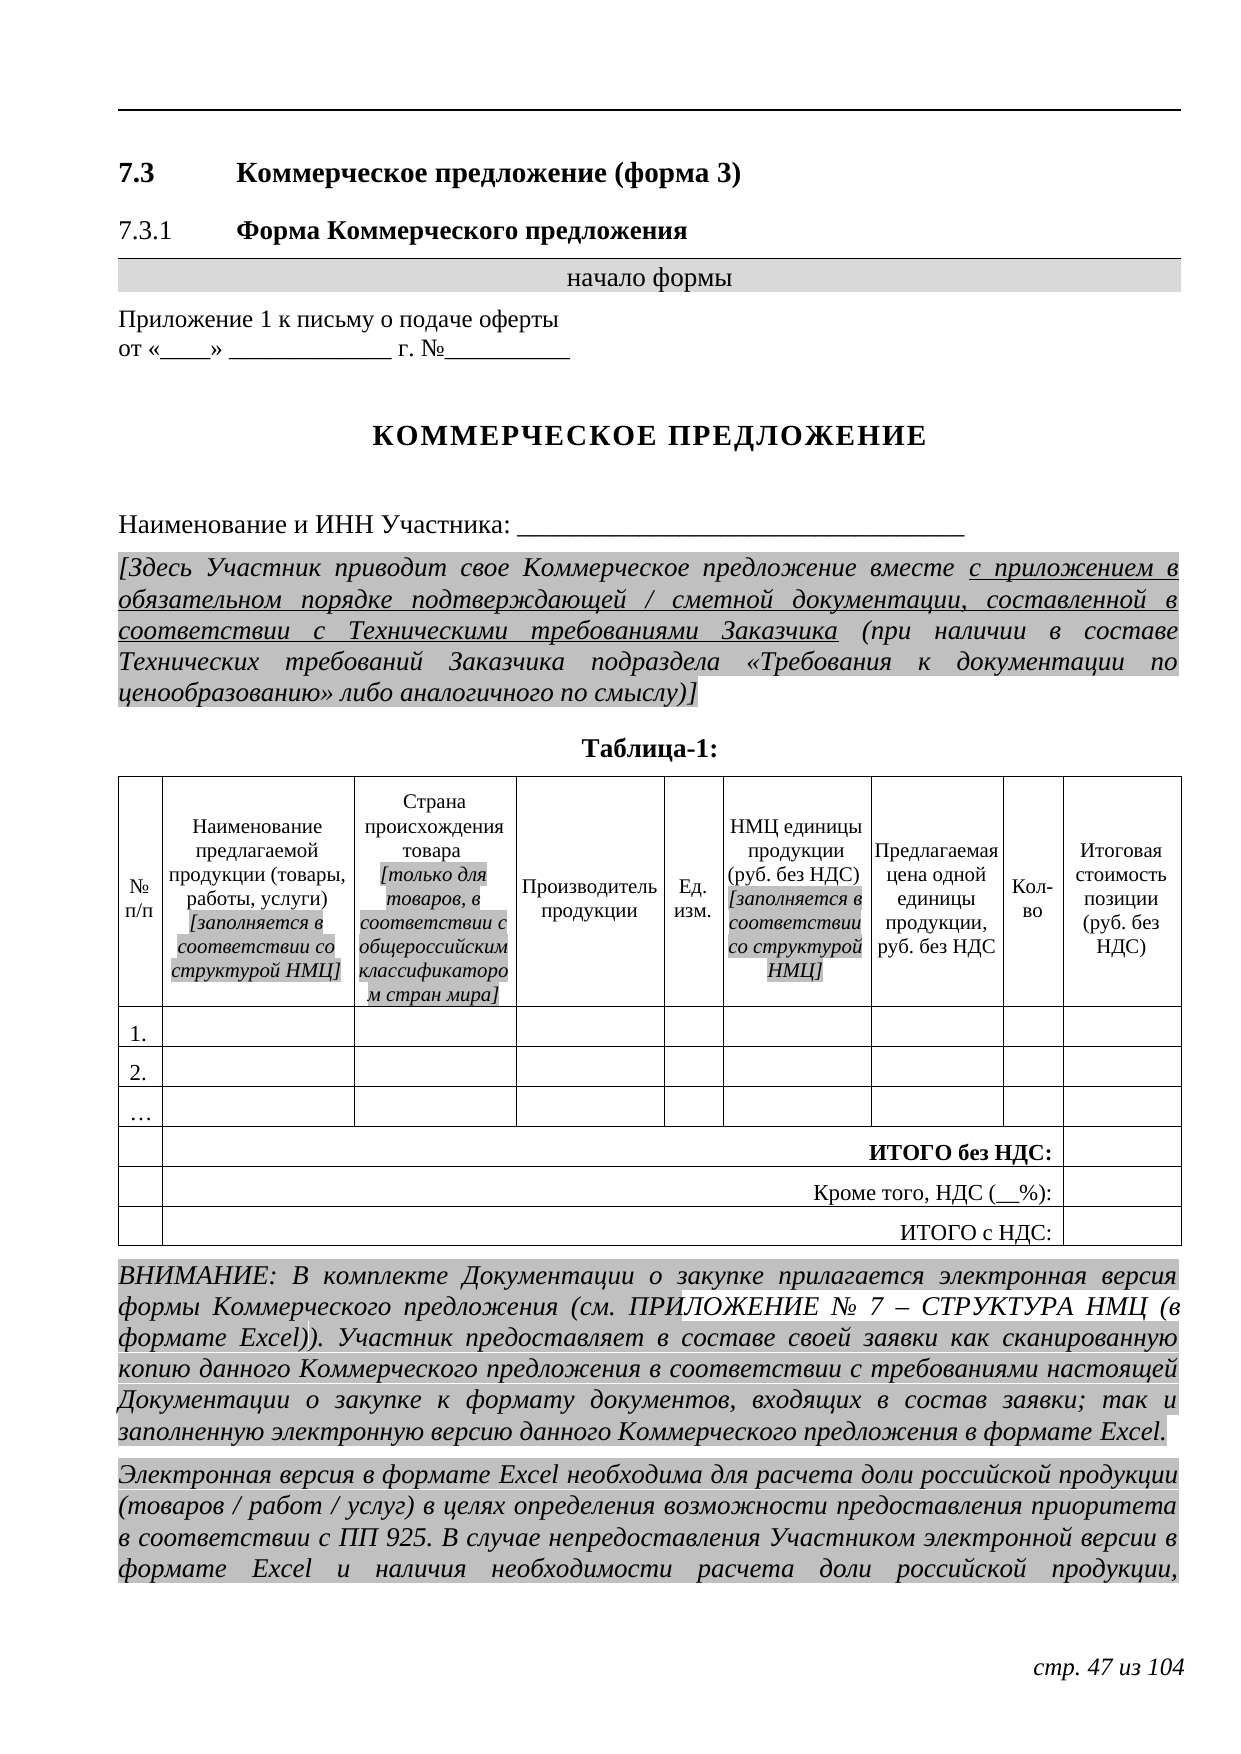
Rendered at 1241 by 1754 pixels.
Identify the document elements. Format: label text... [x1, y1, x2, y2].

table_cell ИТОГО с НДС: [163, 1207, 1063, 1245]
table_cell [517, 1047, 664, 1086]
table_cell [355, 1007, 516, 1046]
table_header Предлагаемая цена одной единицы продукции, руб. без НДС [872, 777, 1003, 1006]
table_cell [1064, 1127, 1181, 1166]
table_cell [1064, 1167, 1181, 1206]
table_cell [163, 1047, 354, 1086]
table_cell [1004, 1087, 1063, 1126]
text [Здесь Участник приводит свое Коммерческое предложение вместе с приложением в обязательном порядке подтверждающей / сметной документации, составленной в соответствии с Техническими требованиями Заказчика (при наличии в составе Технических требований Заказчика подраздела «Требования к документации по ценообразованию» либо аналогичного по смыслу)] [698, 552, 1181, 707]
table_cell [119, 1167, 162, 1206]
table_header Итоговая стоимость позиции (руб. без НДС) [1064, 777, 1181, 1006]
text Таблица-1: [118, 732, 1181, 763]
text начало формы [118, 259, 1181, 292]
text Коммерческое предложение [118, 418, 1181, 452]
table_cell … [119, 1087, 162, 1126]
table_cell [355, 1047, 516, 1086]
table_cell [1064, 1047, 1181, 1086]
text Наименование и ИНН Участника: _________________________________ [118, 508, 1181, 539]
table_cell [1064, 1087, 1181, 1126]
table_cell [517, 1007, 664, 1046]
subtitle Коммерческое предложение (форма 3) [118, 156, 1181, 189]
table_cell [724, 1047, 871, 1086]
table_header Наименование предлагаемой продукции (товары, работы, услуги) [заполняется в соответствии со структурой НМЦ] [163, 777, 354, 1006]
table_cell 1. [119, 1007, 162, 1046]
table_cell [1064, 1207, 1181, 1245]
table_cell [872, 1007, 1003, 1046]
table_cell [665, 1087, 723, 1126]
table_cell [872, 1087, 1003, 1126]
table_cell [355, 1087, 516, 1126]
table_header НМЦ единицы продукции (руб. без НДС) [заполняется в соответствии со структурой НМЦ] [724, 777, 871, 1006]
text Форма Коммерческого предложения [118, 214, 1181, 245]
table_cell [665, 1047, 723, 1086]
table_header Ед. изм. [665, 777, 723, 1006]
table_cell [163, 1087, 354, 1126]
table_cell [517, 1087, 664, 1126]
table_header Производитель продукции [517, 777, 664, 1006]
table_cell 2. [119, 1047, 162, 1086]
table_cell [665, 1007, 723, 1046]
table_cell [1004, 1047, 1063, 1086]
table_cell [872, 1047, 1003, 1086]
table_header Кол-во [1004, 777, 1063, 1006]
text Приложение 1 к письму о подаче оферты от «____» _____________ г. №__________ [118, 304, 1181, 362]
table_cell [119, 1207, 162, 1245]
table_cell [724, 1007, 871, 1046]
table_cell [1004, 1007, 1063, 1046]
table_cell [163, 1007, 354, 1046]
table_header № п/п [119, 777, 162, 1006]
table_cell ИТОГО без НДС: [163, 1127, 1063, 1166]
text ВНИМАНИЕ: В комплекте Документации о закупке прилагается электронная версия формы Коммерческого предложения (см. ПРИЛОЖЕНИЕ № 7 – СТРУКТУРА НМЦ (в формате Excel)). Участник предоставляет в составе своей заявки как сканированную копию данного Коммерческого предложения в соответствии с требованиями настоящей Документации о закупке к формату документов, входящих в состав заявки; так и заполненную электронную версию данного Коммерческого предложения в формате Excel. [118, 1259, 1181, 1446]
table_cell [724, 1087, 871, 1126]
table_cell [1064, 1007, 1181, 1046]
table_header Страна происхождения товара [только для товаров, в соответствии с общероссийским классификатором стран мира] [355, 777, 516, 1006]
table_cell Кроме того, НДС (__%): [163, 1167, 1063, 1206]
table_cell [119, 1127, 162, 1166]
